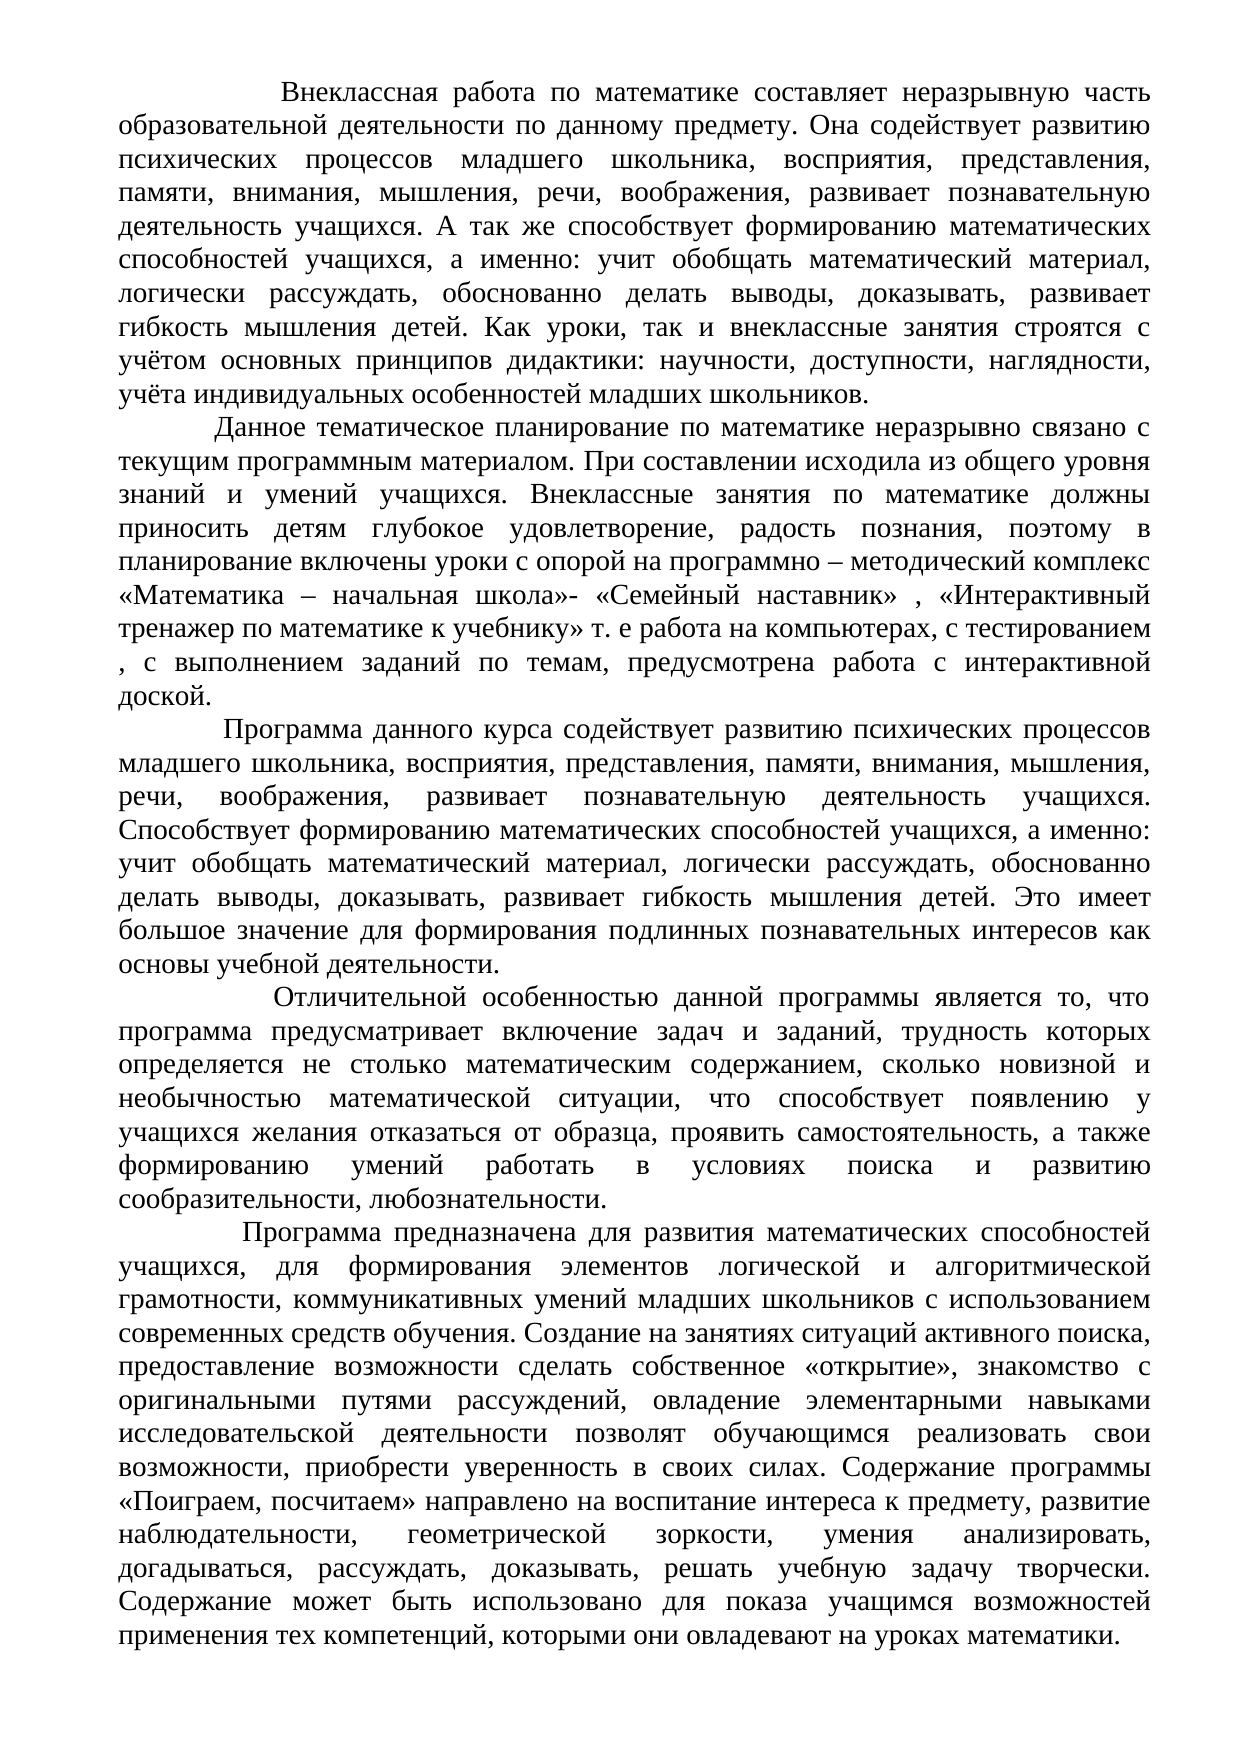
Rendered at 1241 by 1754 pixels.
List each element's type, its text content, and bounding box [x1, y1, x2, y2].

text Программа предназначена для развития математических способностей учащихся, для формирования элементов логической и алгоритмической грамотности, коммуникативных умений младших школьников с использованием современных средств обучения. Создание на занятиях ситуаций активного поиска, предоставление возможности сделать собственное «открытие», знакомство с оригинальными путями рассуждений, овладение элементарными навыками исследовательской деятельности позволят обучающимся реализовать свои возможности, приобрести уверенность в своих силах. Содержание программы «Поиграем, посчитаем» направлено на воспитание интереса к предмету, развитие наблюдательности, геометрической зоркости, умения анализировать, догадываться, рассуждать, доказывать, решать учебную задачу творчески. Содержание может быть использовано для показа учащимся возможностей применения тех компетенций, которыми они овладевают на уроках математики. [118, 1214, 1152, 1650]
text Внеклассная работа по математике составляет неразрывную часть образовательной деятельности по данному предмету. Она содействует развитию психических процессов младшего школьника, восприятия, представления, памяти, внимания, мышления, речи, воображения, развивает познавательную деятельность учащихся. А так же способствует формированию математических способностей учащихся, а именно: учит обобщать математический материал, логически рассуждать, обоснованно делать выводы, доказывать, развивает гибкость мышления детей. Как уроки, так и внеклассные занятия строятся с учётом основных принципов дидактики: научности, доступности, наглядности, учёта индивидуальных особенностей младших школьников. [118, 74, 1152, 409]
text Отличительной особенностью данной программы является то, что программа предусматривает включение задач и заданий, трудность которых определяется не столько математическим содержанием, сколько новизной и необычностью математической ситуации, что способствует появлению у учащихся желания отказаться от образца, проявить самостоятельность, а также формированию умений работать в условиях поиска и развитию сообразительности, любознательности. [118, 979, 1152, 1214]
text Данное тематическое планирование по математике неразрывно связано с текущим программным материалом. При составлении исходила из общего уровня знаний и умений учащихся. Внеклассные занятия по математике должны приносить детям глубокое удовлетворение, радость познания, поэтому в планирование включены уроки с опорой на программно – методический комплекс «Математика – начальная школа»- «Семейный наставник» , «Интерактивный тренажер по математике к учебнику» т. е работа на компьютерах, с тестированием , с выполнением заданий по темам, предусмотрена работа с интерактивной доской. [118, 409, 1152, 711]
text Программа данного курса содействует развитию психических процессов младшего школьника, восприятия, представления, памяти, внимания, мышления, речи, воображения, развивает познавательную деятельность учащихся. Способствует формированию математических способностей учащихся, а именно: учит обобщать математический материал, логически рассуждать, обоснованно делать выводы, доказывать, развивает гибкость мышления детей. Это имеет большое значение для формирования подлинных познавательных интересов как основы учебной деятельности. [118, 711, 1152, 979]
